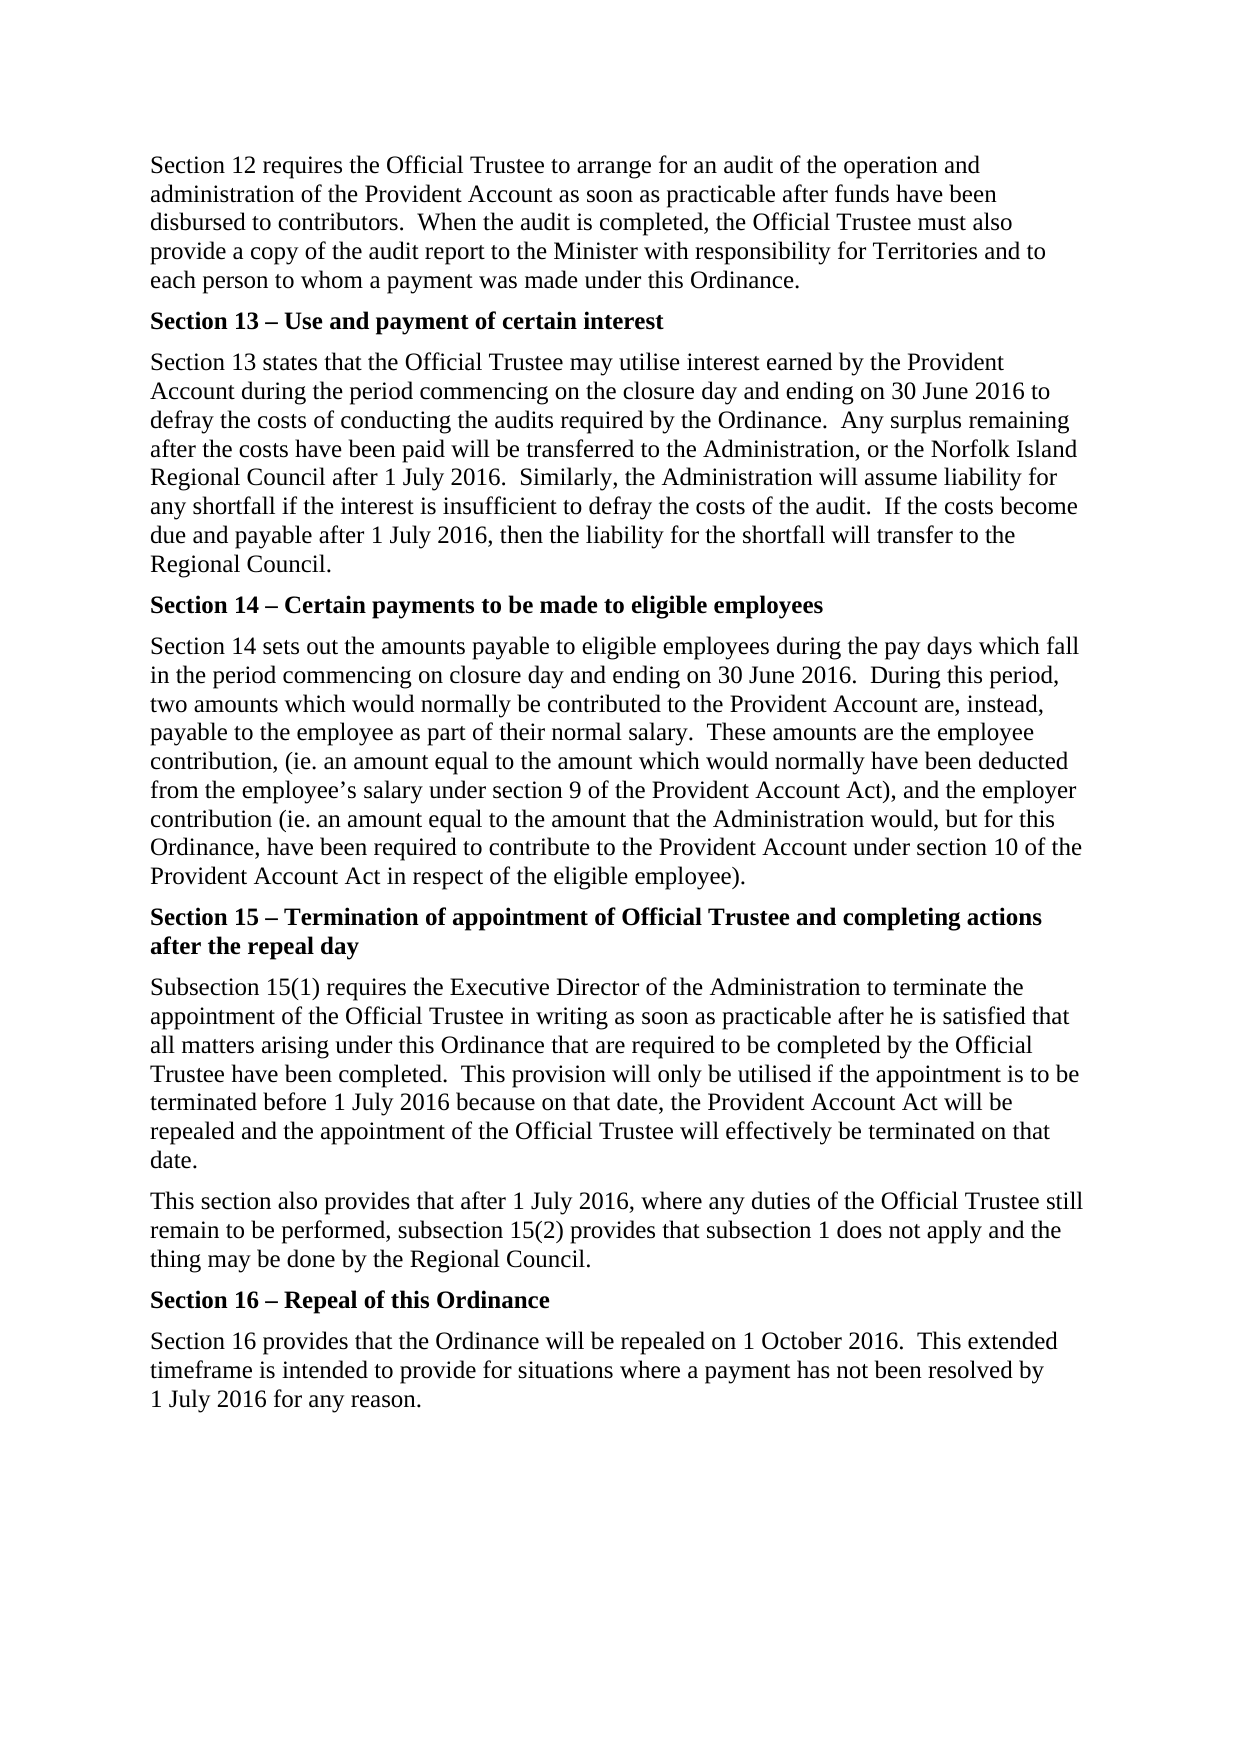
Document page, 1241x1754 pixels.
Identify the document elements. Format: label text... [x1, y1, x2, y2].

text Section 14 sets out the amounts payable to eligible employees during the pay days which fall in the period commencing on closure day and ending on 30 June 2016. During this period, two amounts which would normally be contributed to the Provident Account are, instead, payable to the employee as part of their normal salary. These amounts are the employee contribution, (ie. an amount equal to the amount which would normally have been deducted from the employee’s salary under section 9 of the Provident Account Act), and the employer contribution (ie. an amount equal to the amount that the Administration would, but for this Ordinance, have been required to contribute to the Provident Account under section 10 of the Provident Account Act in respect of the eligible employee). [150, 631, 1090, 890]
text This section also provides that after 1 July 2016, where any duties of the Official Trustee still remain to be performed, subsection 15(2) provides that subsection 1 does not apply and the thing may be done by the Regional Council. [150, 1186, 1090, 1272]
text Section 13 – Use and payment of certain interest [150, 306, 1090, 335]
text Subsection 15(1) requires the Executive Director of the Administration to terminate the appointment of the Official Trustee in writing as soon as practicable after he is satisfied that all matters arising under this Ordinance that are required to be completed by the Official Trustee have been completed. This provision will only be utilised if the appointment is to be terminated before 1 July 2016 because on that date, the Provident Account Act will be repealed and the appointment of the Official Trustee will effectively be terminated on that date. [150, 972, 1090, 1174]
text Section 14 – Certain payments to be made to eligible employees [150, 590, 1090, 619]
text Section 16 provides that the Ordinance will be repealed on 1 October 2016. This extended timeframe is intended to provide for situations where a payment has not been resolved by 1 July 2016 for any reason. [150, 1326, 1090, 1412]
text Section 12 requires the Official Trustee to arrange for an audit of the operation and administration of the Provident Account as soon as practicable after funds have been disbursed to contributors. When the audit is completed, the Official Trustee must also provide a copy of the audit report to the Minister with responsibility for Territories and to each person to whom a payment was made under this Ordinance. [150, 150, 1090, 294]
text Section 16 – Repeal of this Ordinance [150, 1285, 1090, 1314]
text Section 13 states that the Official Trustee may utilise interest earned by the Provident Account during the period commencing on the closure day and ending on 30 June 2016 to defray the costs of conducting the audits required by the Ordinance. Any surplus remaining after the costs have been paid will be transferred to the Administration, or the Norfolk Island Regional Council after 1 July 2016. Similarly, the Administration will assume liability for any shortfall if the interest is insufficient to defray the costs of the audit. If the costs become due and payable after 1 July 2016, then the liability for the shortfall will transfer to the Regional Council. [150, 347, 1090, 577]
text Section 15 – Termination of appointment of Official Trustee and completing actions after the repeal day [150, 902, 1090, 960]
